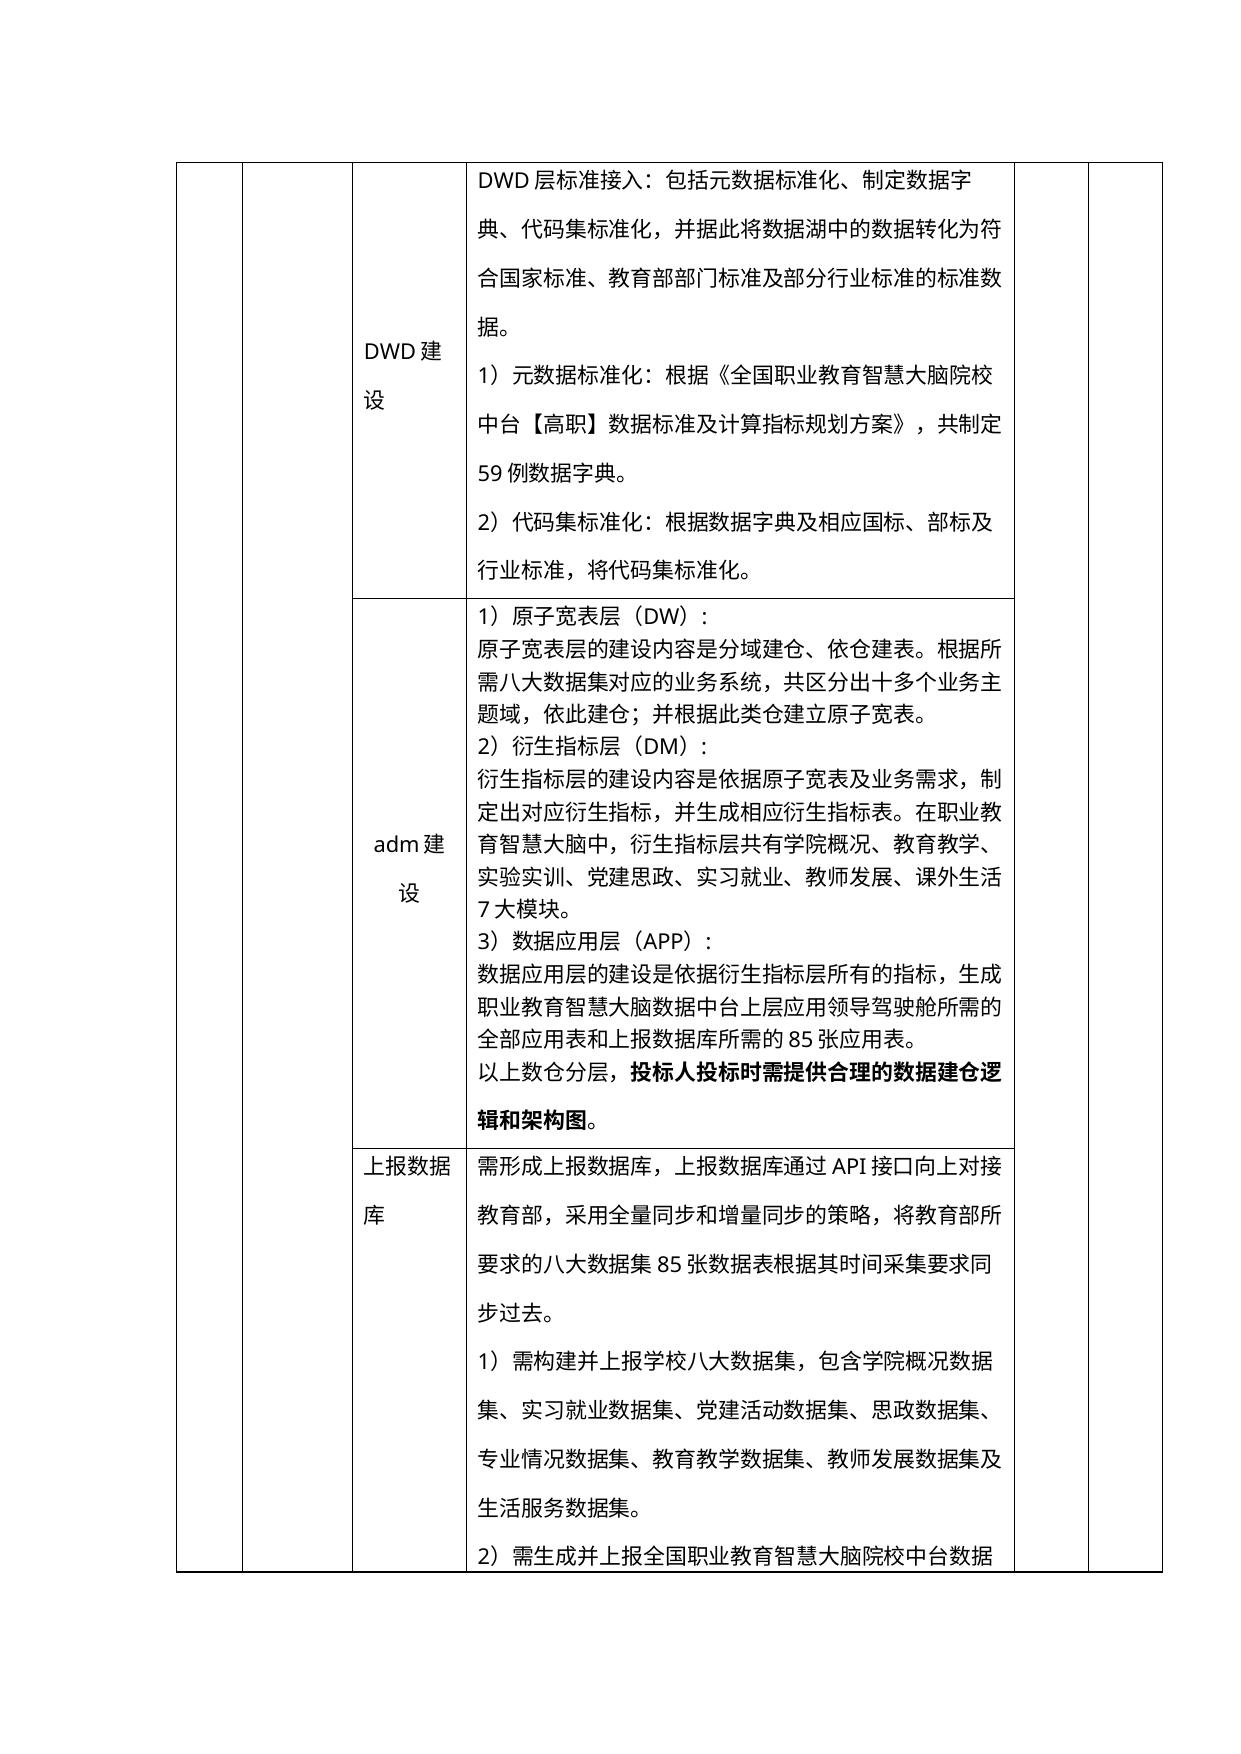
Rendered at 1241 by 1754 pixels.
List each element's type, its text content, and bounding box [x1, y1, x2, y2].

table_cell 上报数据库 [353, 1149, 466, 1571]
table_cell 1）原子宽表层（DW）: 原子宽表层的建设内容是分域建仓、依仓建表。根据所需八大数据集对应的业务系统，共区分出十多个业务主题域，依此建仓；并根据此类仓建立原子宽表。 2）衍生指标层（DM）: 衍生指标层的建设内容是依据原子宽表及业务需求，制定出对应衍生指标，并生成相应衍生指标表。在职业教育智慧大脑中，衍生指标层共有学院概况、教育教学、实验实训、党建思政、实习就业、教师发展、课外生活7大模块。 3）数据应用层（APP）: 数据应用层的建设是依据衍生指标层所有的指标，生成职业教育智慧大脑数据中台上层应用领导驾驶舱所需的全部应用表和上报数据库所需的85张应用表。 以上数仓分层，投标人投标时需提供合理的数据建仓逻辑和架构图。 [467, 599, 1014, 1148]
table_cell adm建设 [353, 599, 466, 1148]
table_cell DWD建设 [353, 163, 466, 598]
table_cell DWD层标准接入：包括元数据标准化、制定数据字典、代码集标准化，并据此将数据湖中的数据转化为符合国家标准、教育部部门标准及部分行业标准的标准数据。 1）元数据标准化：根据《全国职业教育智慧大脑院校中台【高职】数据标准及计算指标规划方案》，共制定59例数据字典。 2）代码集标准化：根据数据字典及相应国标、部标及行业标准，将代码集标准化。 [467, 163, 1014, 598]
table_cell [467, 1149, 1014, 1571]
